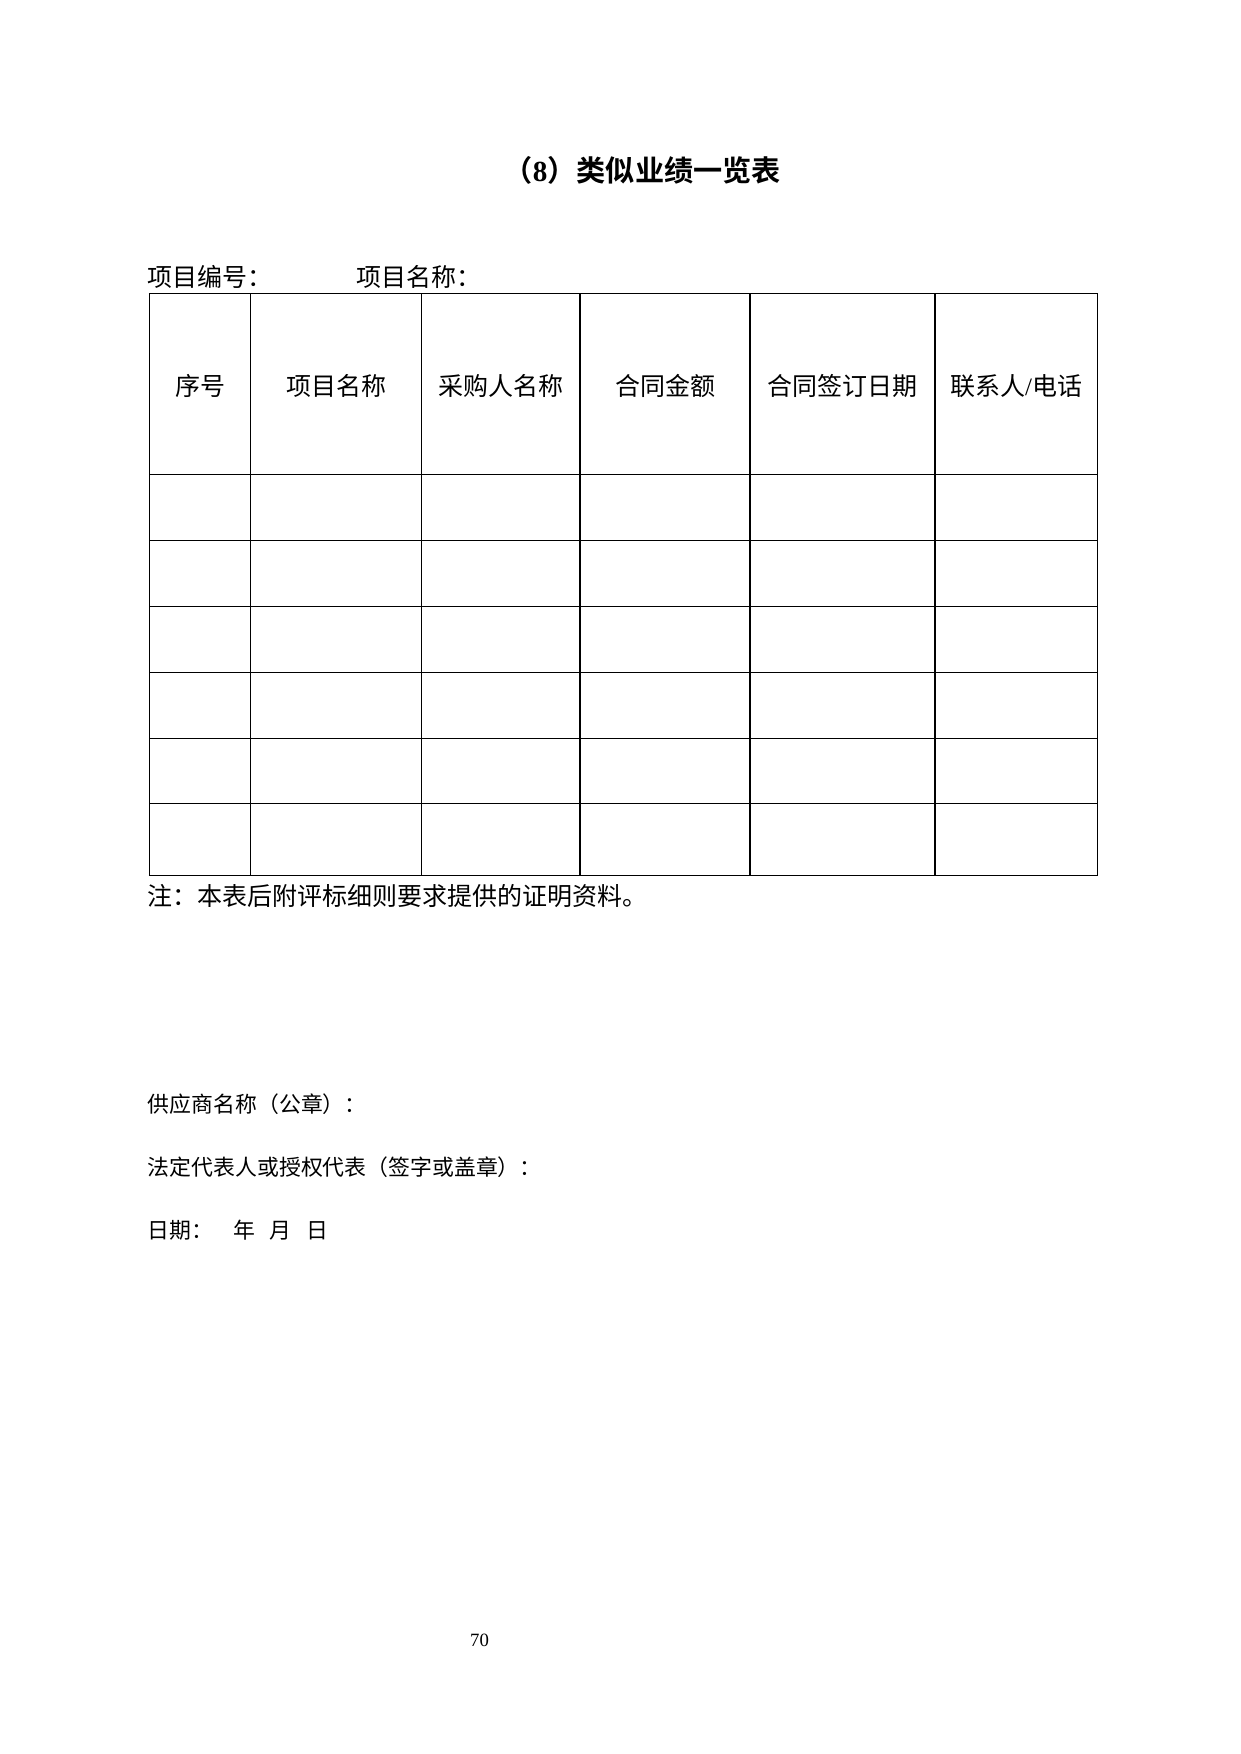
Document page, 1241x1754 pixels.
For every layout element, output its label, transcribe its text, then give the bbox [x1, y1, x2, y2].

table_cell [581, 475, 749, 540]
table_cell [251, 739, 421, 803]
table_cell [150, 673, 250, 737]
table_cell [751, 673, 934, 737]
table_cell [936, 475, 1097, 540]
table_cell [251, 804, 421, 875]
table_cell [581, 541, 749, 606]
table_cell [251, 607, 421, 672]
table_cell [150, 475, 250, 540]
table_cell [751, 739, 934, 803]
list （8）类似业绩一览表 [148, 148, 1092, 190]
table_cell [251, 673, 421, 737]
table_header 采购人名称 [422, 294, 579, 474]
table_header 序号 [150, 294, 250, 474]
table_cell [422, 804, 579, 875]
table_cell [751, 475, 934, 540]
table_cell [251, 541, 421, 606]
table_cell [581, 739, 749, 803]
list 日期： 年 月 日 [148, 1213, 1092, 1245]
table_cell [936, 673, 1097, 737]
table_cell [936, 804, 1097, 875]
table_cell [150, 804, 250, 875]
table_cell [581, 673, 749, 737]
table_cell [422, 607, 579, 672]
table_header 合同金额 [581, 294, 749, 474]
table_cell [150, 541, 250, 606]
table_cell [422, 673, 579, 737]
text 供应商名称（公章）： [148, 1087, 1092, 1118]
table_cell [422, 739, 579, 803]
table_cell [150, 739, 250, 803]
table_cell [422, 475, 579, 540]
table_cell [422, 541, 579, 606]
table_header 合同签订日期 [751, 294, 934, 474]
table_header 联系人/电话 [936, 294, 1097, 474]
text 法定代表人或授权代表（签字或盖章）： [148, 1150, 1092, 1182]
table_cell [936, 541, 1097, 606]
list 注：本表后附评标细则要求提供的证明资料。 [148, 876, 1092, 912]
table_cell [150, 607, 250, 672]
table_cell [751, 541, 934, 606]
table_cell [751, 607, 934, 672]
table_cell [251, 475, 421, 540]
table_cell [936, 739, 1097, 803]
table_cell [751, 804, 934, 875]
table_cell [581, 607, 749, 672]
table_header 项目名称 [251, 294, 421, 474]
table_cell [936, 607, 1097, 672]
list 项目编号： 项目名称： [148, 257, 1092, 293]
table_cell [581, 804, 749, 875]
